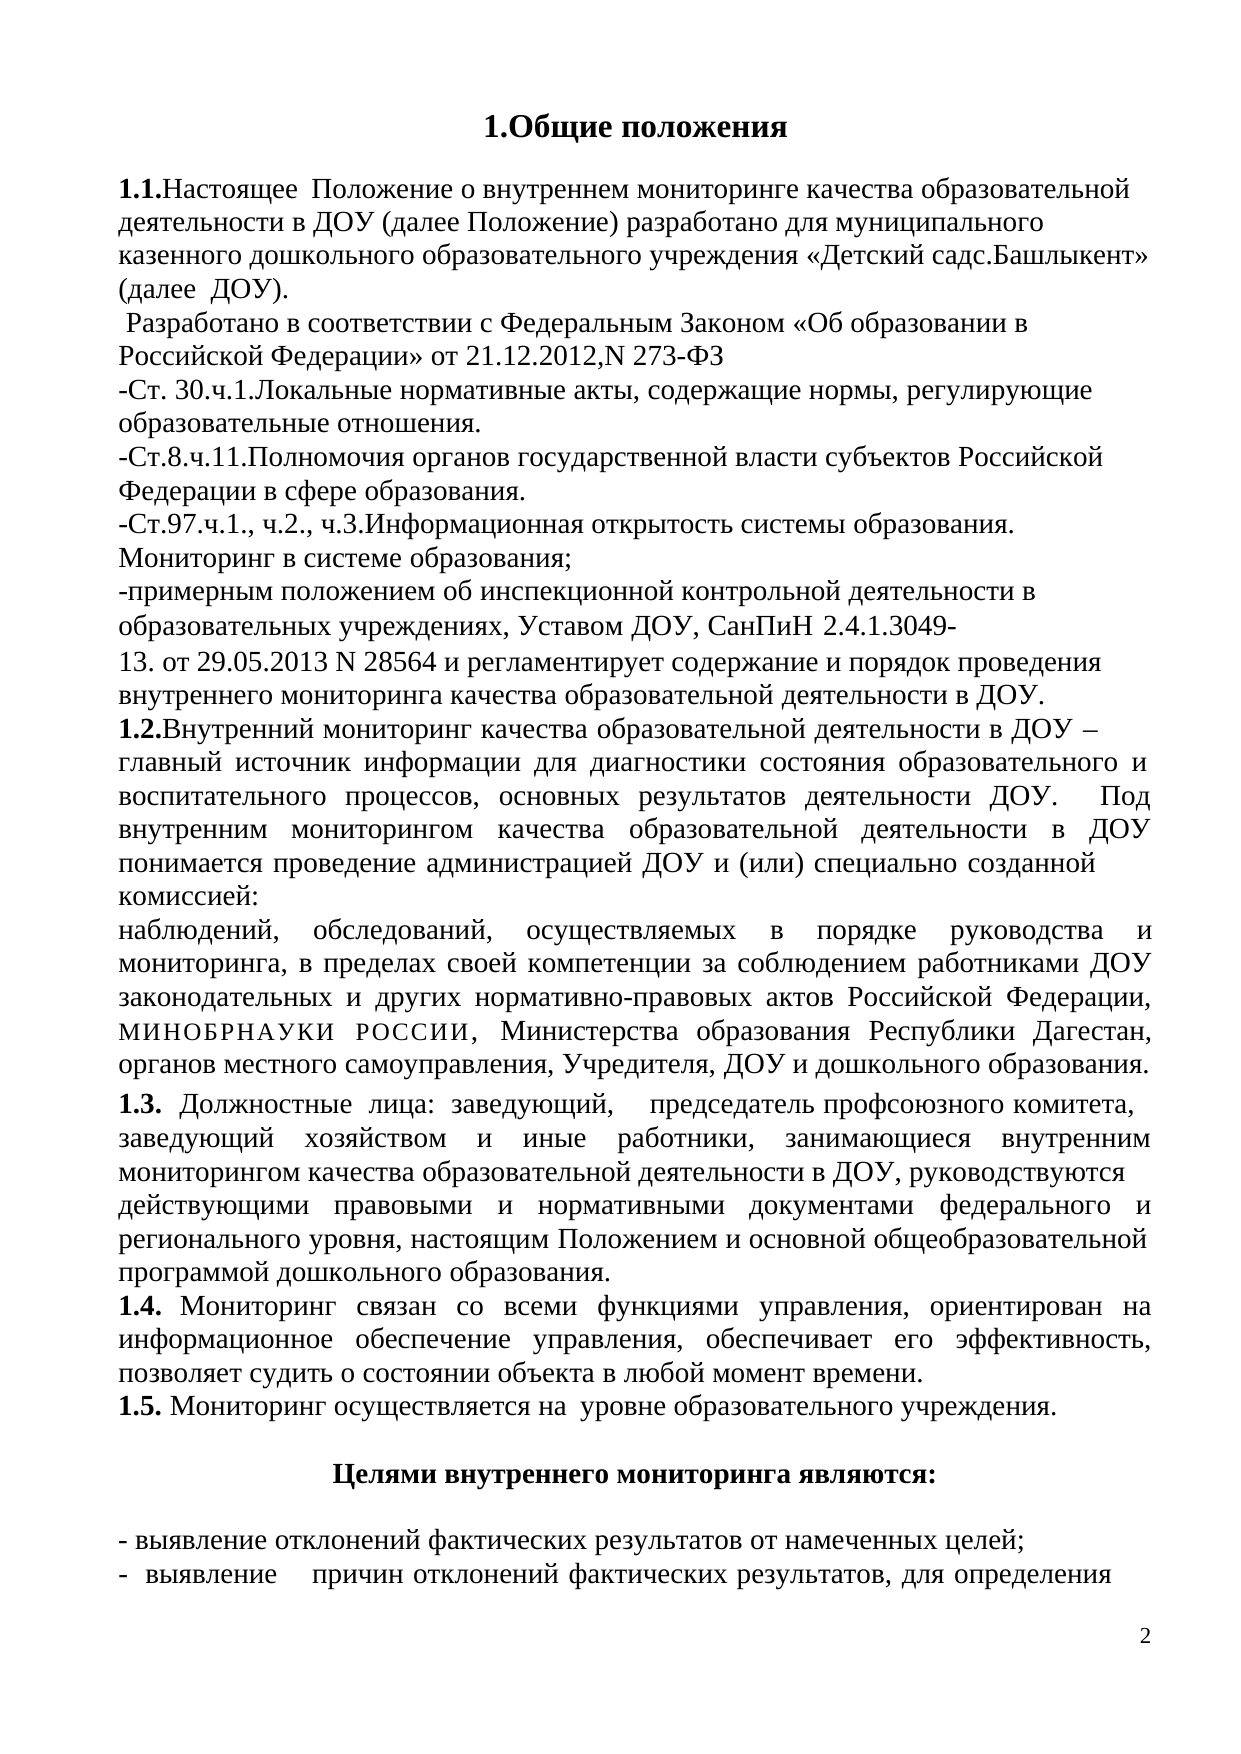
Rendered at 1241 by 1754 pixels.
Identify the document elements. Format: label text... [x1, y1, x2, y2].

list выявление отклонений фактических результатов от намеченных целей; [118, 1523, 1176, 1556]
list от 29.05.2013 N 28564 и регламентирует содержание и порядок проведения внутреннего мониторинга качества образовательной деятельности в ДОУ. 1.2.Внутренний мониторинг качества образовательной деятельности в ДОУ – главный источник информации для диагностики состояния образовательного и воспитательного процессов, основных результатов деятельности ДОУ. Под внутренним мониторингом качества образовательной деятельности в ДОУ понимается проведение администрацией ДОУ и (или) специально созданной комиссией: [118, 644, 1152, 912]
text -Ст.97.ч.1., ч.2., ч.3.Информационная открытость системы образования. Мониторинг в системе образования; [118, 506, 1144, 573]
text -примерным положением об инспекционной контрольной деятельности в образовательных учреждениях, Уставом ДОУ, СанПиН 2.4.1.3049- [118, 573, 1176, 642]
text -Ст.8.ч.11.Полномочия органов государственной власти субъектов Российской Федерации в сфере образования. [118, 439, 1176, 506]
list Мониторинг связан со всеми функциями управления, ориентирован на информационное обеспечение управления, обеспечивает его эффективность, позволяет судить о состоянии объекта в любой момент времени. [118, 1288, 1151, 1388]
subtitle 1.Общие положения [144, 107, 1126, 145]
list Мониторинг осуществляется на уровне образовательного учреждения. [118, 1388, 1176, 1422]
text Разработано в соответствии с Федеральным Законом «Об образовании в Российской Федерации» от 21.12.2012,N 273-ФЗ [118, 305, 1144, 372]
subtitle Целями внутреннего мониторинга являются: [144, 1456, 1125, 1490]
list Должностные лица: заведующий, председатель профсоюзного комитета, заведующий хозяйством и иные работники, занимающиеся внутренним мониторингом качества образовательной деятельности в ДОУ, руководствуются действующими правовыми и нормативными документами федерального и регионального уровня, настоящим Положением и основной общеобразовательной программой дошкольного образования. [118, 1087, 1152, 1288]
text 1.1.Настоящее Положение о внутреннем мониторинге качества образовательной деятельности в ДОУ (далее Положение) разработано для муниципального [118, 171, 1176, 238]
text наблюдений, обследований, осуществляемых в порядке руководства и мониторинга, в пределах своей компетенции за соблюдением работниками ДОУ законодательных и других нормативно-правовых актов Российской Федерации, МИНОБРНАУКИ РОССИИ, Министерства образования Республики Дагестан, органов местного самоуправления, Учредителя, ДОУ и дошкольного образования. [118, 912, 1152, 1080]
text казенного дошкольного образовательного учреждения «Детский садс.Башлыкент» (далее ДОУ). [118, 238, 1176, 305]
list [118, 1556, 1151, 1590]
text -Ст. 30.ч.1.Локальные нормативные акты, содержащие нормы, регулирующие образовательные отношения. [118, 372, 1176, 439]
